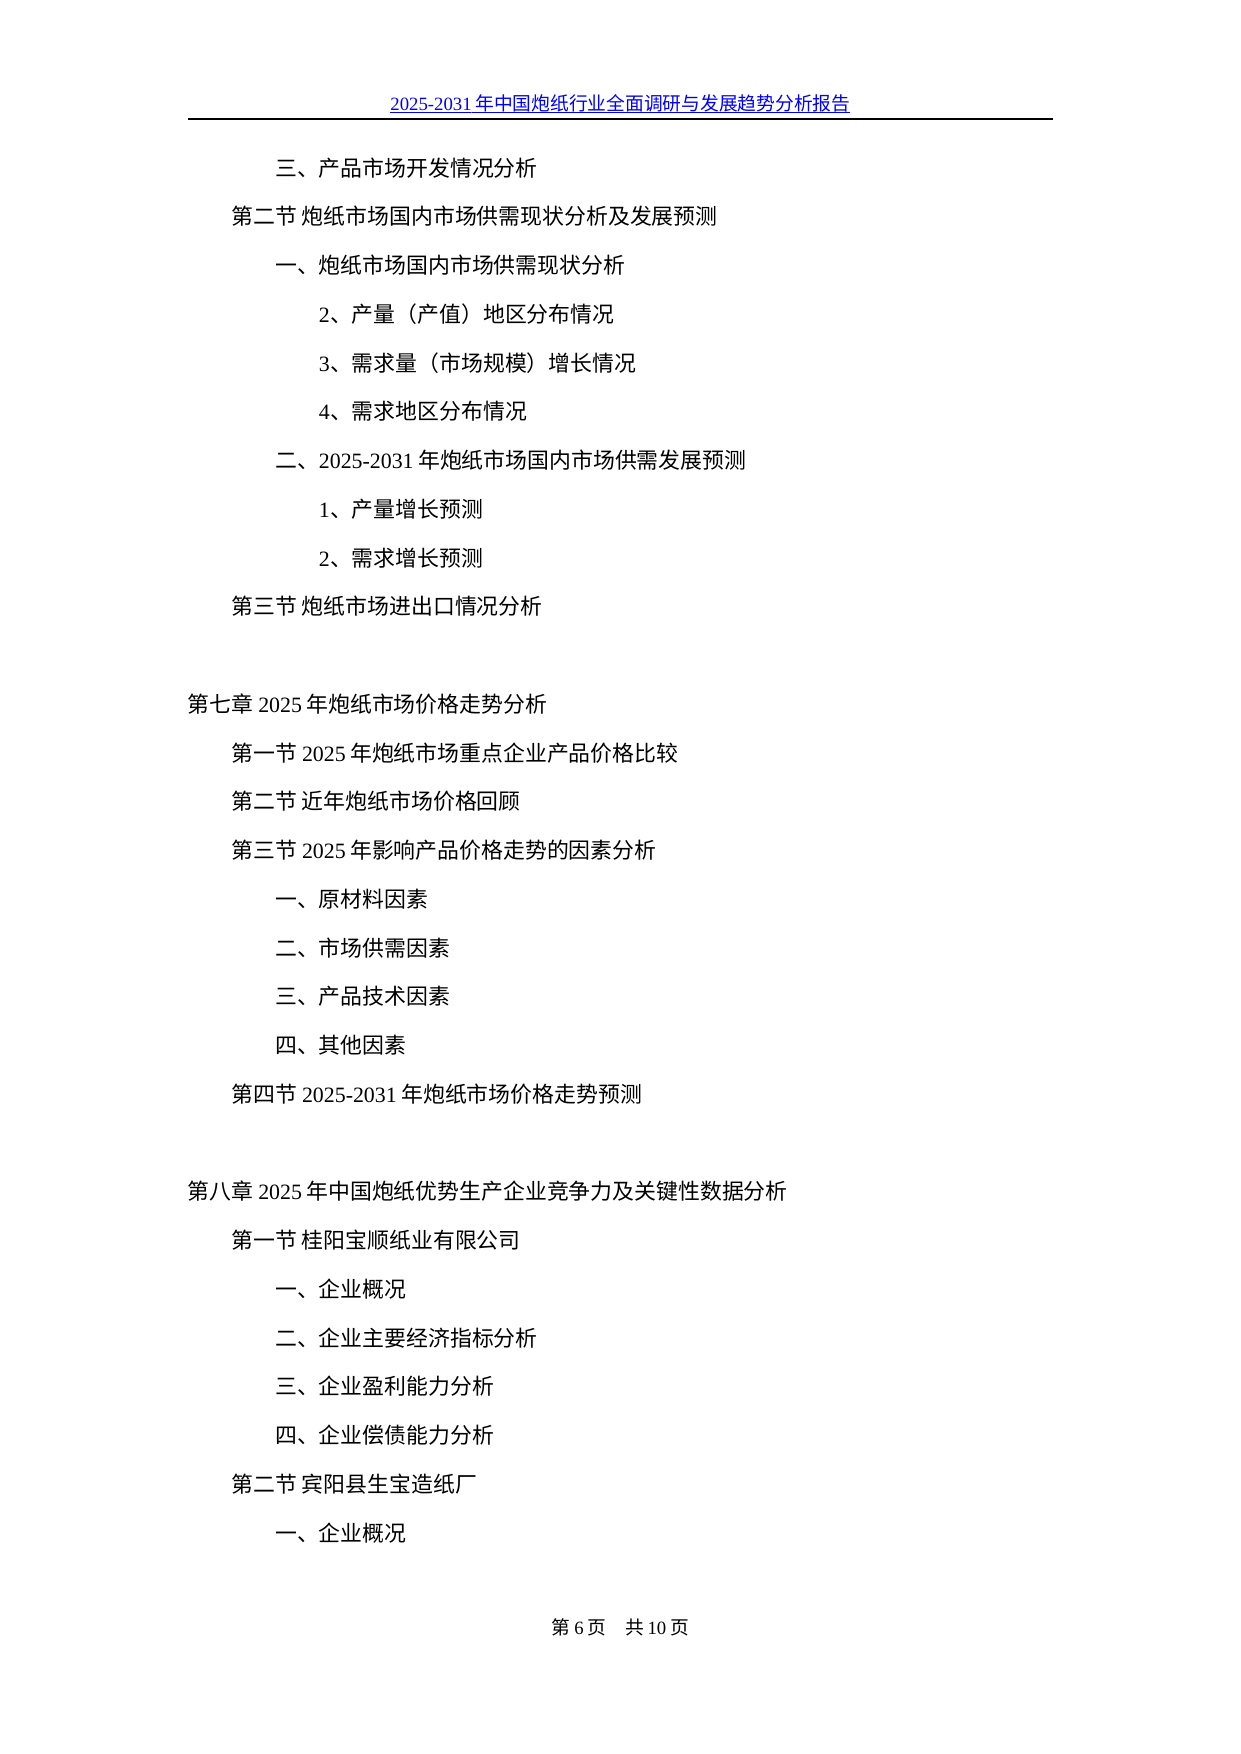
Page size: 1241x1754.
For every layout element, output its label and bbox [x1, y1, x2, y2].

text [187, 150, 1053, 1548]
